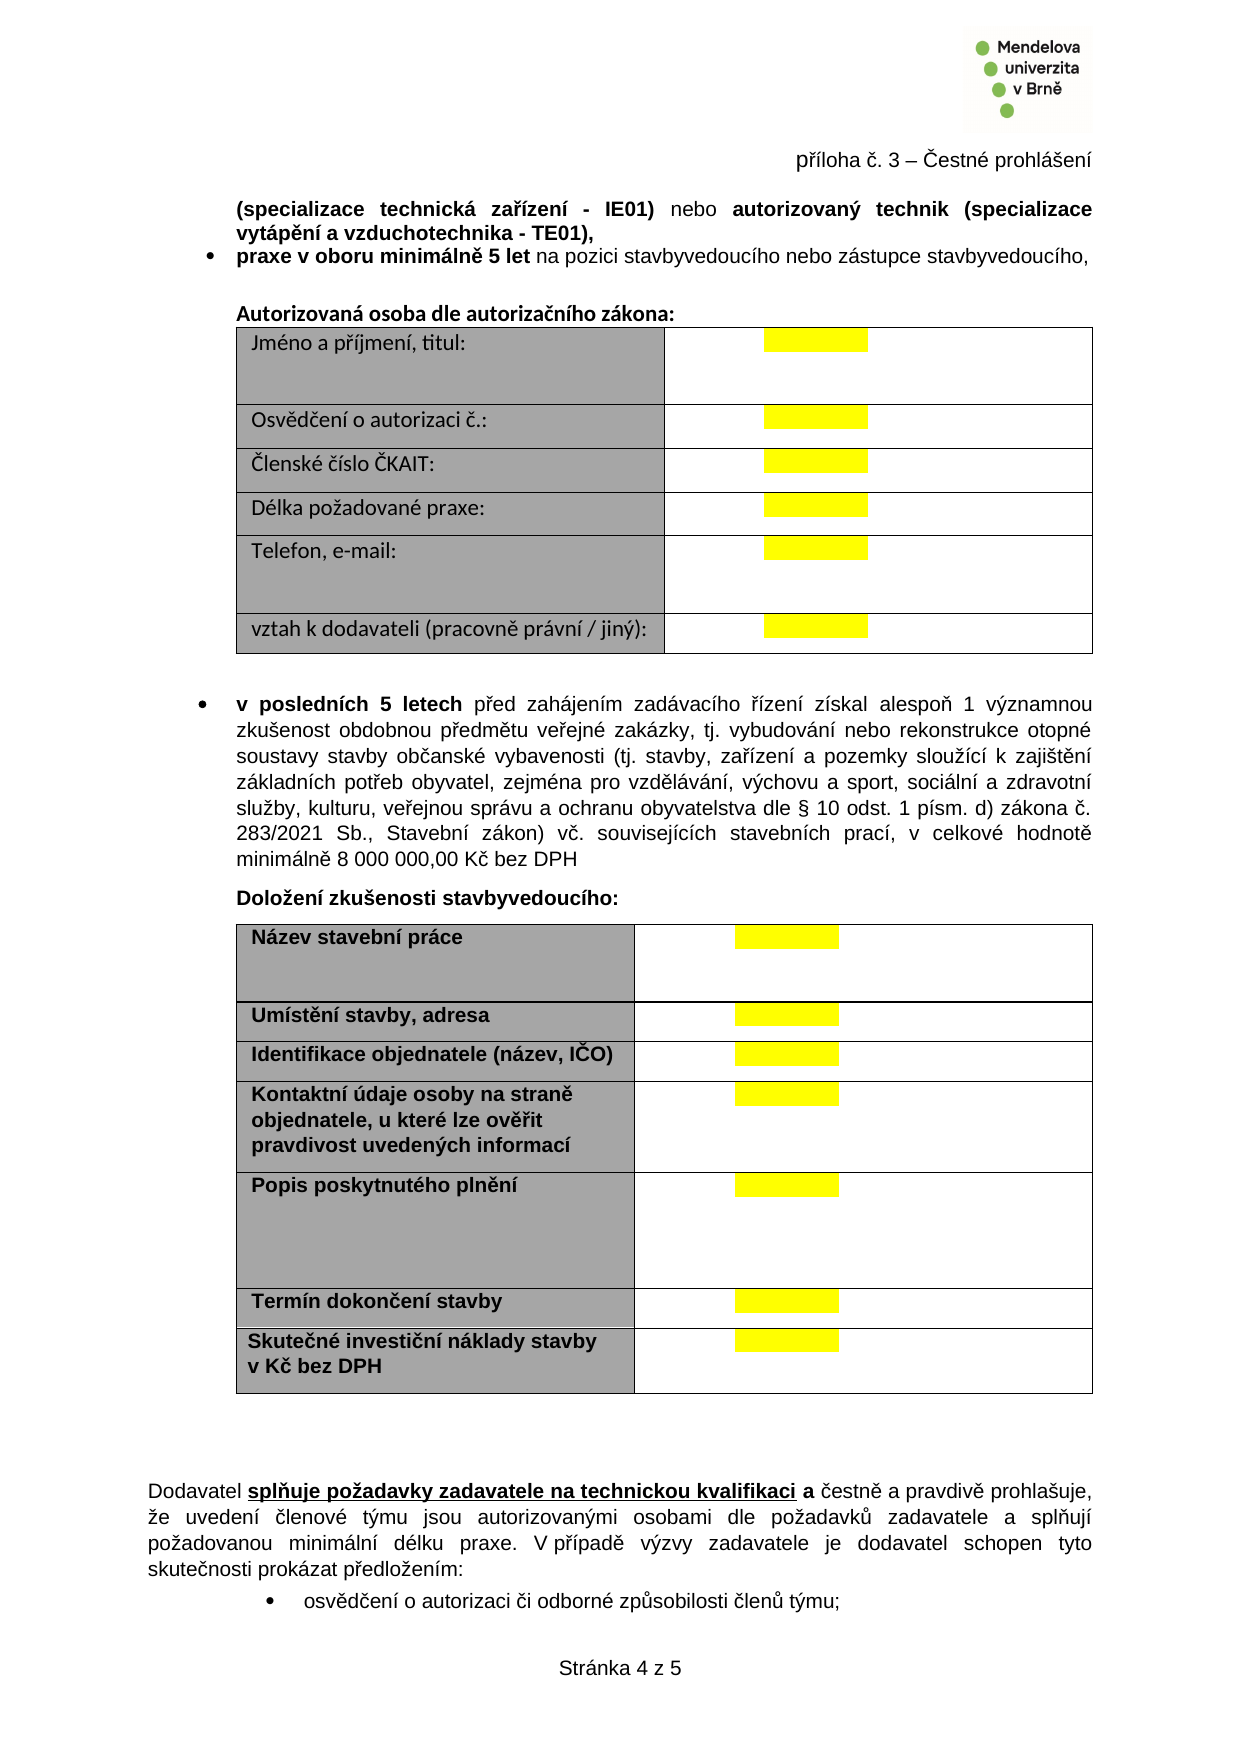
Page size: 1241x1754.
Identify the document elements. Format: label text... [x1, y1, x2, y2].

table_cell Osvědčení o autorizaci č.: [237, 405, 664, 448]
table_cell Kontaktní údaje osoby na straně objednatele, u které lze ověřit pravdivost uvedených informací [237, 1082, 634, 1172]
table_cell [665, 405, 1092, 448]
table_cell Skutečné investiční náklady stavby v Kč bez DPH [237, 1329, 634, 1393]
table_cell Identifikace objednatele (název, IČO) [237, 1042, 634, 1081]
table_cell Termín dokončení stavby [237, 1289, 634, 1327]
table_header [635, 925, 1092, 1001]
list osvědčení o autorizaci či odborné způsobilosti členů týmu; [266, 1588, 1093, 1613]
table_cell [665, 536, 1092, 613]
table_cell [635, 1042, 1092, 1081]
table_cell [665, 493, 1092, 535]
table_header [665, 328, 1092, 404]
table_cell [635, 1173, 1092, 1288]
subtitle Autorizovaná osoba dle autorizačního zákona: [236, 299, 1093, 327]
table_cell Členské číslo ČKAIT: [237, 449, 664, 492]
table_cell [665, 614, 1092, 653]
table_cell Délka požadované praxe: [237, 493, 664, 535]
picture [962, 26, 1093, 133]
table_cell [635, 1003, 1092, 1041]
list v posledních 5 letech před zahájením zadávacího řízení získal alespoň 1 významnou zkušenost obdobnou předmětu veřejné zakázky, tj. vybudování nebo rekonstrukce otopné soustavy stavby občanské vybavenosti (tj. stavby, zařízení a pozemky sloužící k zajištění základních potřeb obyvatel, zejména pro vzdělávání, výchovu a sport, sociální a zdravotní služby, kulturu, veřejnou správu a ochranu obyvatelstva dle § 10 odst. 1 písm. d) zákona č. 283/2021 Sb., Stavební zákon) vč. souvisejících stavebních prací, v celkové hodnotě minimálně 8 000 000,00 Kč bez DPH [199, 692, 1093, 871]
table_cell [635, 1329, 1092, 1393]
table_header Jméno a příjmení, titul: [237, 328, 664, 404]
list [207, 196, 1093, 244]
table_header Název stavební práce [237, 925, 634, 1001]
list praxe v oboru minimálně 5 let na pozici stavbyvedoucího nebo zástupce stavbyvedoucího, [207, 244, 1093, 268]
table_cell Popis poskytnutého plnění [237, 1173, 634, 1288]
text Dodavatel splňuje požadavky zadavatele na technickou kvalifikaci a čestně a pravdivě prohlašuje, že uvedení členové týmu jsou autorizovanými osobami dle požadavků zadavatele a splňují požadovanou minimální délku praxe. V případě výzvy zadavatele je dodavatel schopen tyto skutečnosti prokázat předložením: [148, 1479, 1093, 1580]
table_cell [665, 449, 1092, 492]
table_cell vztah k dodavateli (pracovně právní / jiný): [237, 614, 664, 653]
table_cell [635, 1082, 1092, 1172]
table_cell Telefon, e-mail: [237, 536, 664, 613]
text Doložení zkušenosti stavbyvedoucího: [236, 885, 1093, 909]
table_cell Umístění stavby, adresa [237, 1003, 634, 1041]
table_cell [635, 1289, 1092, 1327]
